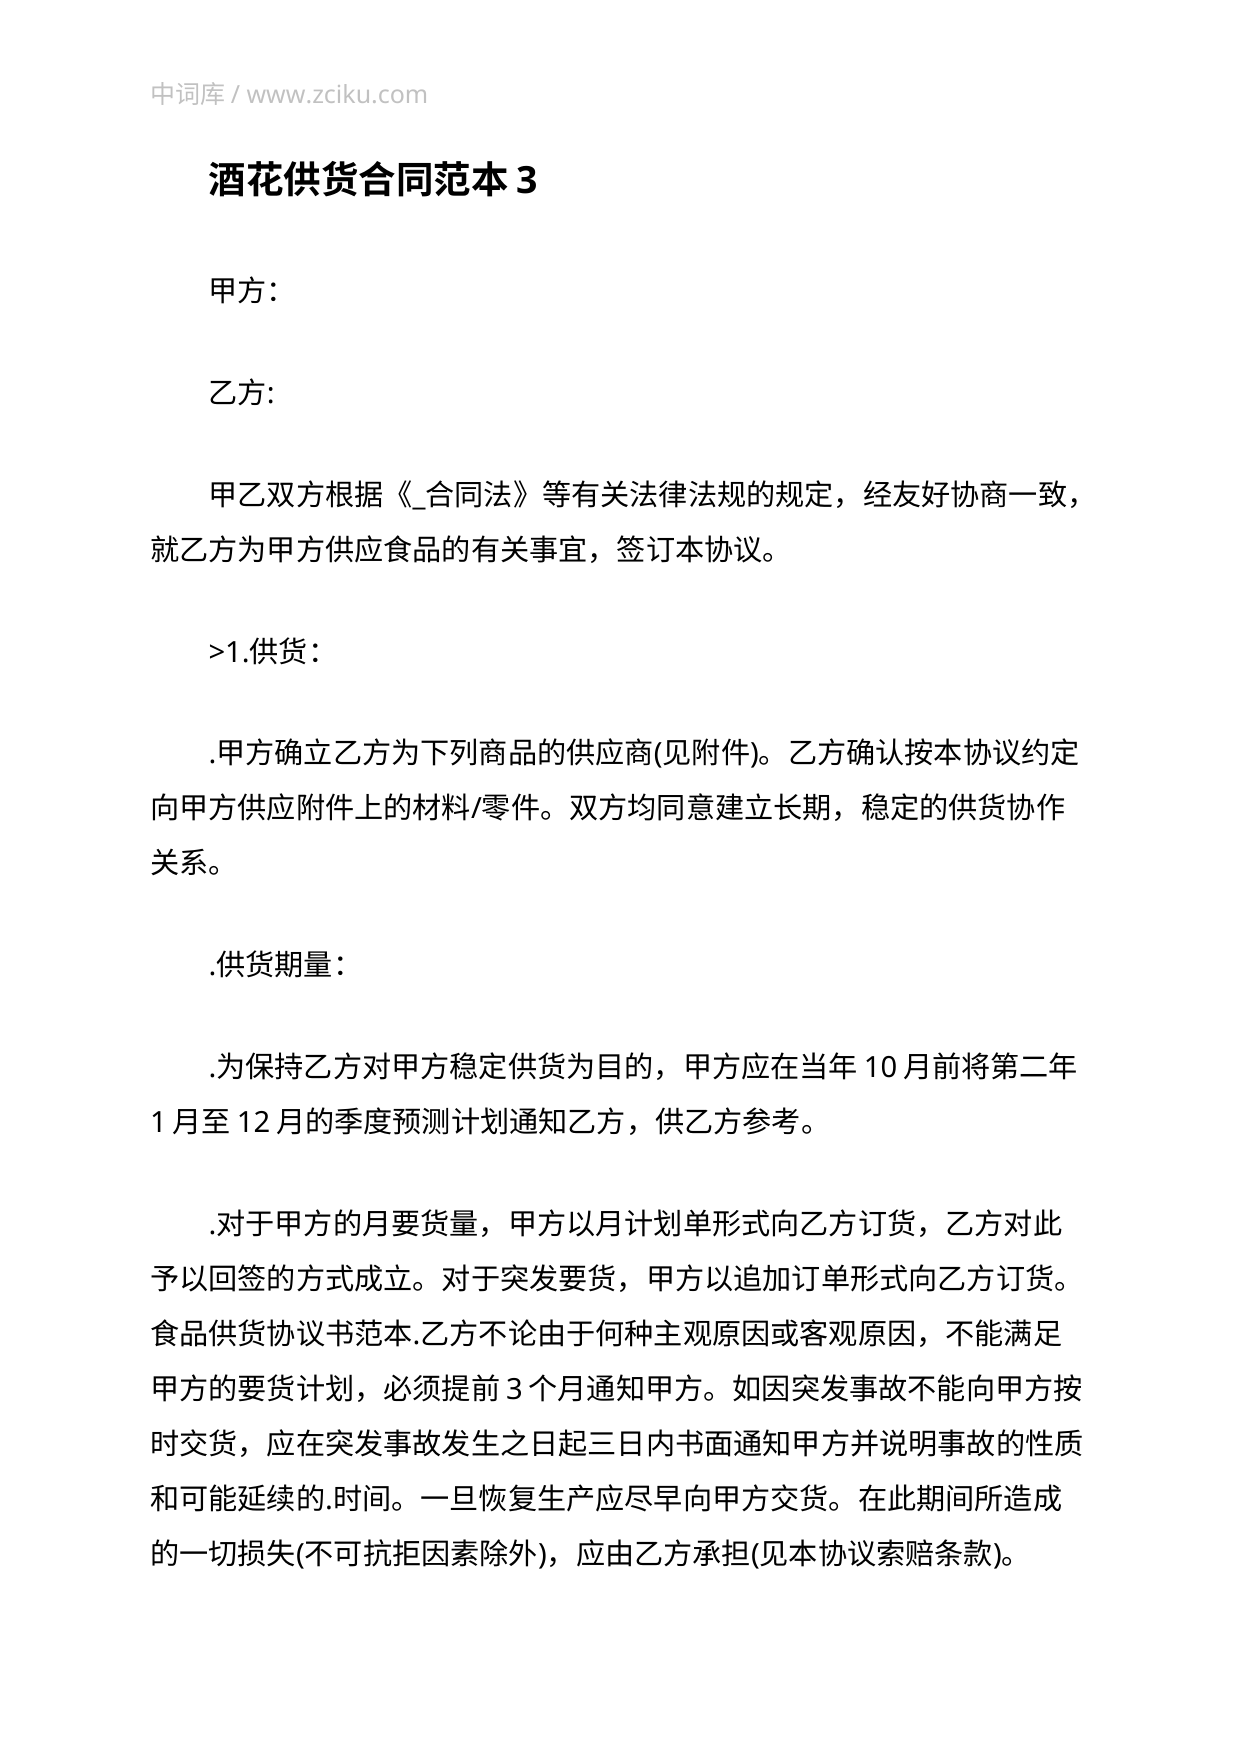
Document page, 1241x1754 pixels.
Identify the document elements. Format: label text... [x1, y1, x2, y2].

text 乙方: [150, 369, 1090, 412]
text 甲乙双方根据《_合同法》等有关法律法规的规定，经友好协商一致，就乙方为甲方供应食品的有关事宜，签订本协议。 [150, 471, 1090, 569]
text 甲方： [150, 268, 1090, 310]
text .对于甲方的月要货量，甲方以月计划单形式向乙方订货，乙方对此予以回签的方式成立。对于突发要货，甲方以追加订单形式向乙方订货。食品供货协议书范本.乙方不论由于何种主观原因或客观原因，不能满足甲方的要货计划，必须提前3个月通知甲方。如因突发事故不能向甲方按时交货，应在突发事故发生之日起三日内书面通知甲方并说明事故的性质和可能延续的.时间。一旦恢复生产应尽早向甲方交货。在此期间所造成的一切损失(不可抗拒因素除外)，应由乙方承担(见本协议索赔条款)。 [150, 1201, 1090, 1573]
text .供货期量： [150, 942, 1090, 984]
text >1.供货： [150, 628, 1090, 671]
text .为保持乙方对甲方稳定供货为目的，甲方应在当年10月前将第二年1月至12月的季度预测计划通知乙方，供乙方参考。 [150, 1044, 1090, 1141]
text .甲方确立乙方为下列商品的供应商(见附件)。乙方确认按本协议约定向甲方供应附件上的材料/零件。双方均同意建立长期，稳定的供货协作关系。 [150, 730, 1090, 882]
text 酒花供货合同范本3 [150, 150, 1090, 204]
